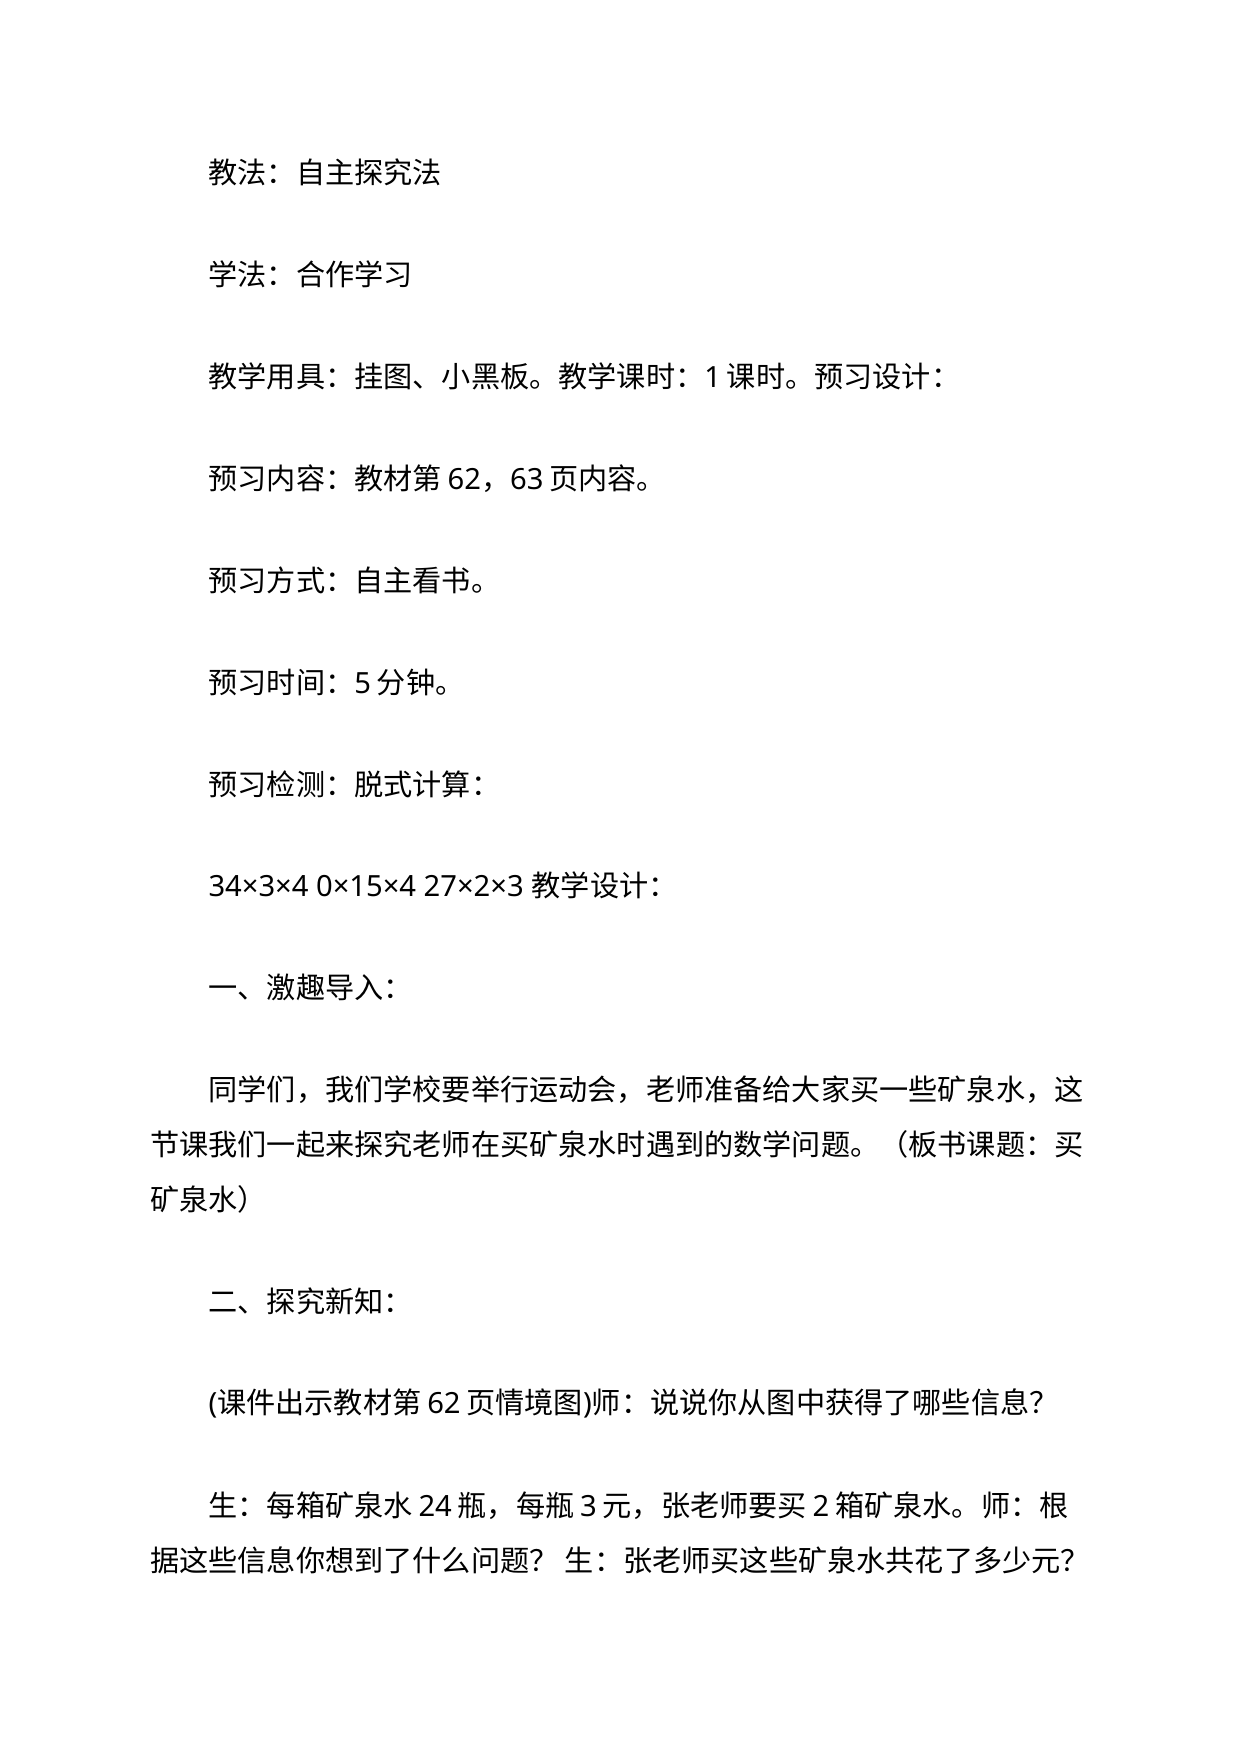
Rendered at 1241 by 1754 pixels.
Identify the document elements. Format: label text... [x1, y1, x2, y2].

text 教法：自主探究法 [150, 150, 1090, 192]
text 教学用具：挂图、小黑板。教学课时：1课时。预习设计： [150, 353, 1090, 396]
text 预习检测：脱式计算： [150, 761, 1090, 803]
text 预习时间：5分钟。 [150, 659, 1090, 702]
text 一、激趣导入： [150, 965, 1090, 1007]
text (课件出示教材第62页情境图)师：说说你从图中获得了哪些信息？ [150, 1380, 1090, 1422]
text 预习内容：教材第62，63页内容。 [150, 456, 1090, 498]
text 二、探究新知： [150, 1278, 1090, 1321]
text 生：每箱矿泉水24瓶，每瓶3元，张老师要买2箱矿泉水。师：根据这些信息你想到了什么问题？ 生：张老师买这些矿泉水共花了多少元？ [150, 1482, 1090, 1579]
text 预习方式：自主看书。 [150, 557, 1090, 600]
text 学法：合作学习 [150, 252, 1090, 294]
text 34×3×4 0×15×4 27×2×3 教学设计： [150, 863, 1090, 905]
text 同学们，我们学校要举行运动会，老师准备给大家买一些矿泉水，这节课我们一起来探究老师在买矿泉水时遇到的数学问题。（板书课题：买矿泉水） [150, 1067, 1090, 1219]
